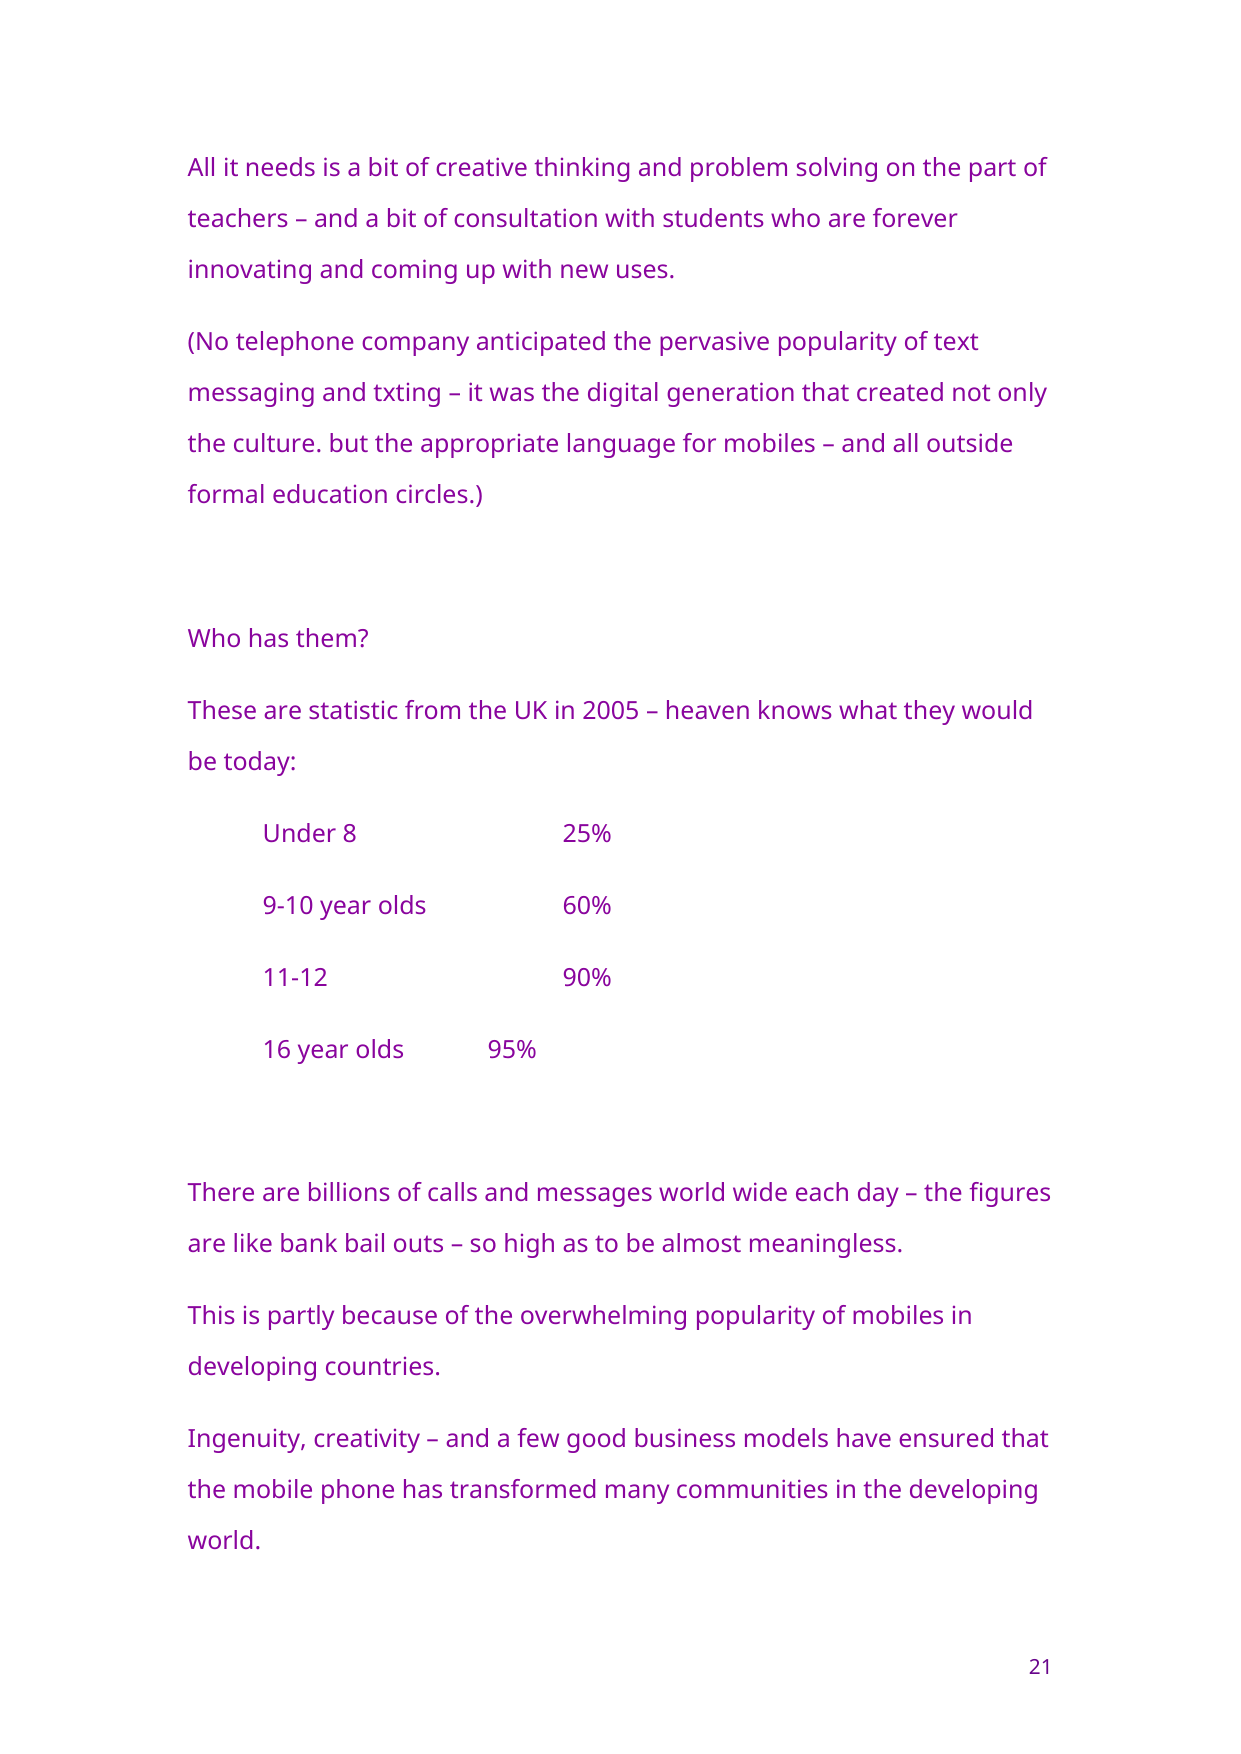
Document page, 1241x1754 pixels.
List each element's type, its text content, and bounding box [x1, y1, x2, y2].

text 16 year olds 95% [262, 1031, 1053, 1065]
text Who has them? [187, 621, 1053, 655]
text 9-10 year olds 60% [262, 887, 1053, 922]
text These are statistic from the UK in 2005 – heaven knows what they would be today: [187, 693, 1053, 778]
text Under 8 25% [262, 816, 1053, 850]
text 11-12 90% [262, 959, 1053, 993]
text (No telephone company anticipated the pervasive popularity of text messaging and txting – it was the digital generation that created not only the culture. but the appropriate language for mobiles – and all outside formal education circles.) [187, 324, 1053, 511]
text Ingenuity, creativity – and a few good business models have ensured that the mobile phone has transformed many communities in the developing world. [187, 1421, 1053, 1557]
text There are billions of calls and messages world wide each day – the figures are like bank bail outs – so high as to be almost meaningless. [187, 1175, 1053, 1260]
text This is partly because of the overwhelming popularity of mobiles in developing countries. [187, 1298, 1053, 1383]
text All it needs is a bit of creative thinking and problem solving on the part of teachers – and a bit of consultation with students who are forever innovating and coming up with new uses. [187, 150, 1053, 286]
